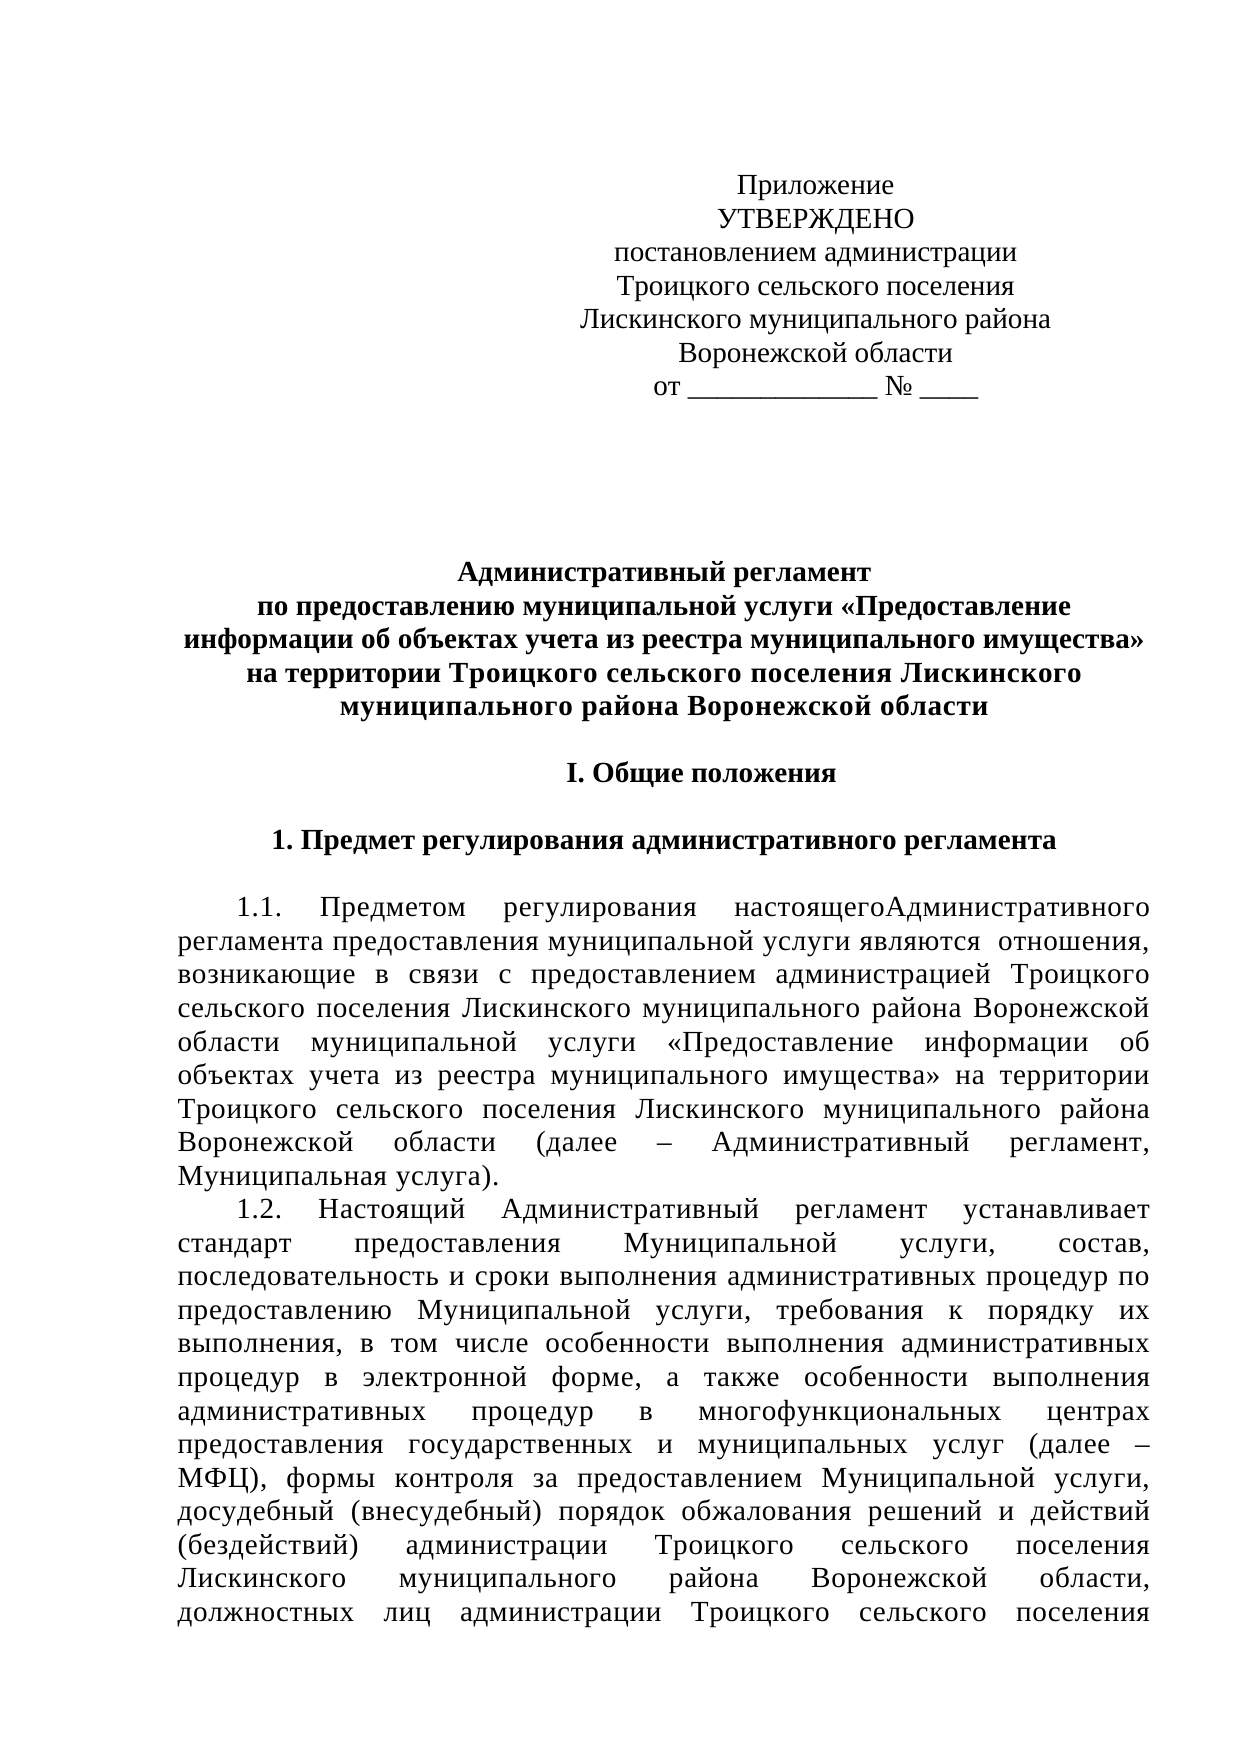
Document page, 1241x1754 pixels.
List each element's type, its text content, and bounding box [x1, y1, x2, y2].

text по предоставлению муниципальной услуги «Предоставление информации об объектах учета из реестра муниципального имущества» на территории Троицкого сельского поселения Лискинского муниципального района Воронежской области [177, 588, 1152, 722]
text 1. Предмет регулирования административного регламента [177, 822, 1152, 856]
text I. Общие положения [177, 755, 1152, 789]
text 1.1. Предметом регулирования настоящегоАдминистративного регламента предоставления муниципальной услуги являются отношения, возникающие в связи с предоставлением администрацией Троицкого сельского поселения Лискинского муниципального района Воронежской области муниципальной услуги «Предоставление информации об объектах учета из реестра муниципального имущества» на территории Троицкого сельского поселения Лискинского муниципального района Воронежской области (далее – Административный регламент, Муниципальная услуга). [177, 889, 1152, 1191]
text Административный регламент [177, 554, 1152, 588]
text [177, 1191, 1152, 1627]
